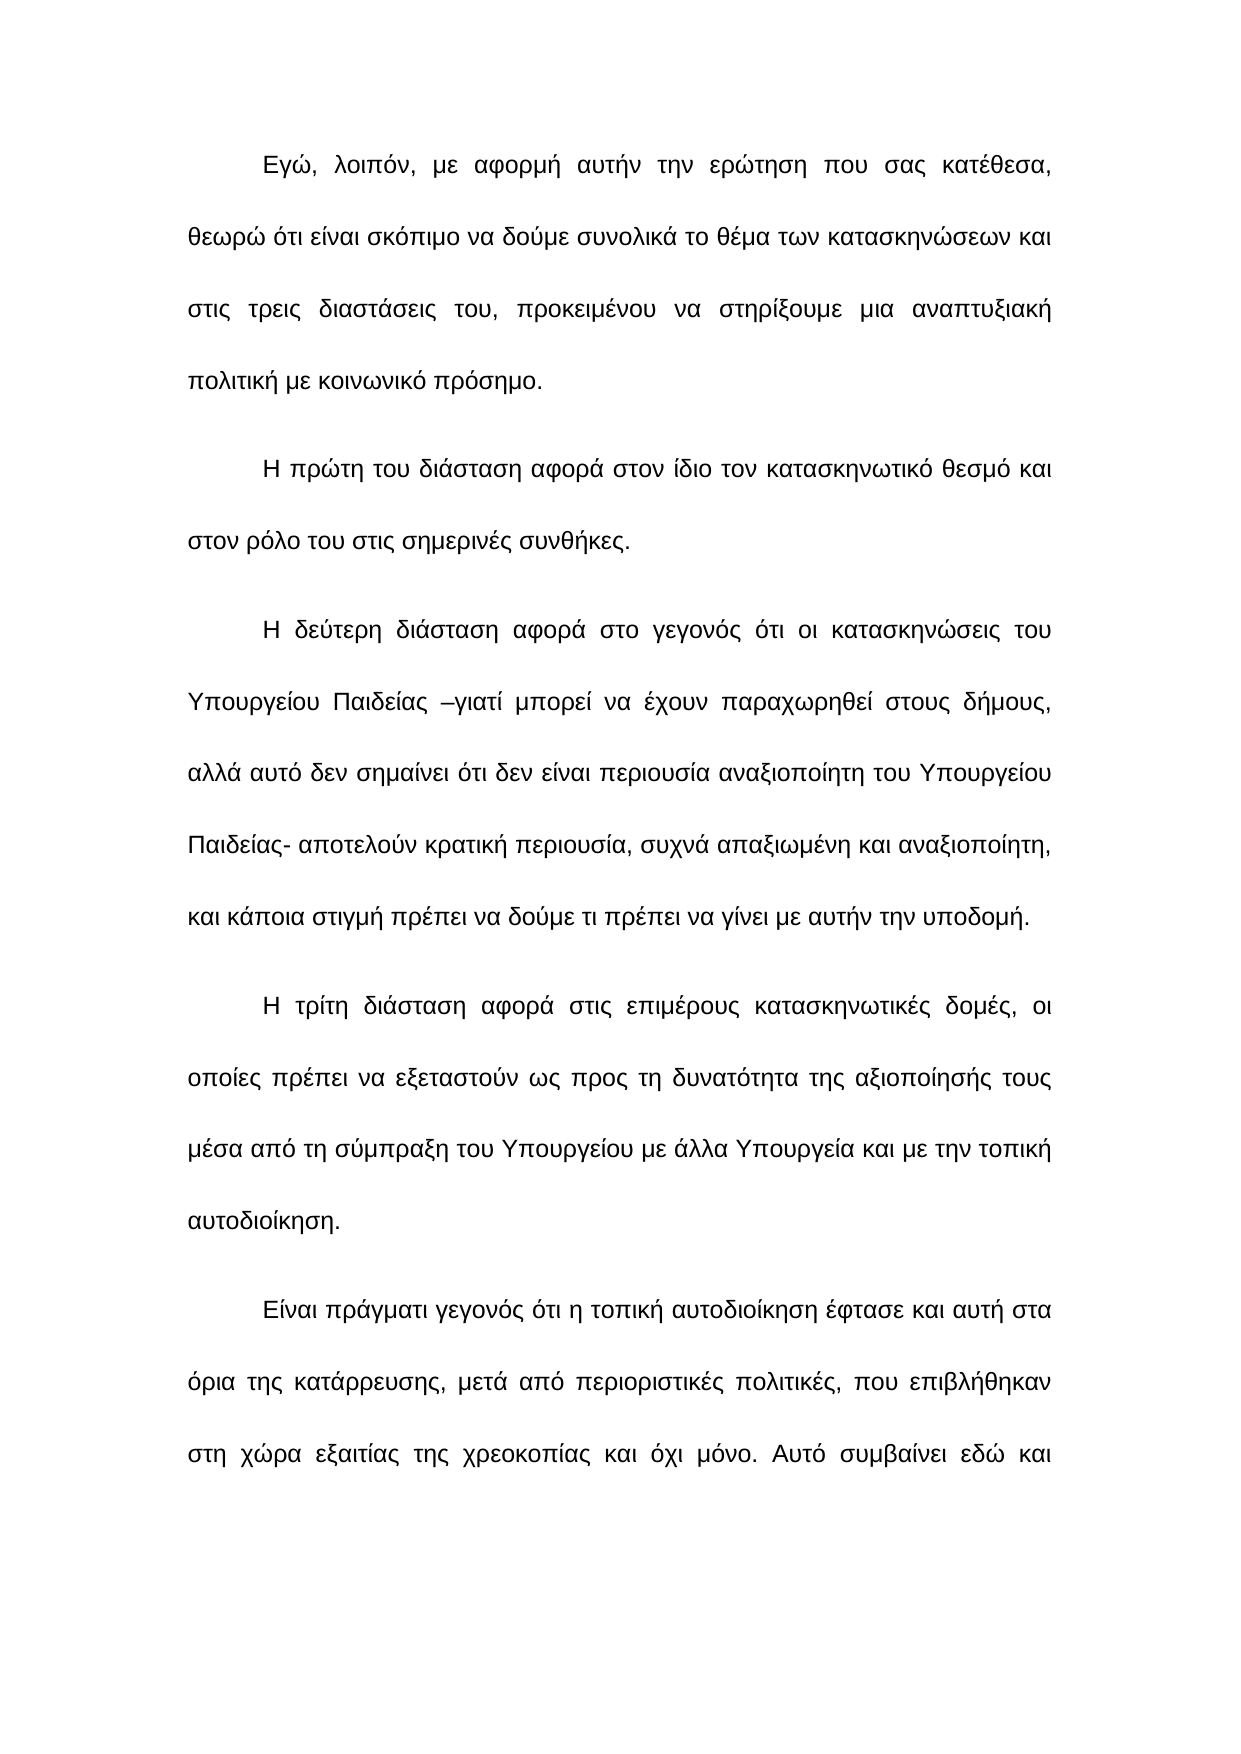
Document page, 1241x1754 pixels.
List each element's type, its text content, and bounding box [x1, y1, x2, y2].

text Η δεύτερη διάσταση αφορά στο γεγονός ότι οι κατασκηνώσεις του Υπουργείου Παιδείας –γιατί μπορεί να έχουν παραχωρηθεί στους δήμους, αλλά αυτό δεν σημαίνει ότι δεν είναι περιουσία αναξιοποίητη του Υπουργείου Παιδείας- αποτελούν κρατική περιουσία, συχνά απαξιωμένη και αναξιοποίητη, και κάποια στιγμή πρέπει να δούμε τι πρέπει να γίνει με αυτήν την υποδομή. [187, 614, 1053, 931]
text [187, 1295, 1053, 1467]
text Η τρίτη διάσταση αφορά στις επιμέρους κατασκηνωτικές δομές, οι οποίες πρέπει να εξεταστούν ως προς τη δυνατότητα της αξιοποίησής τους μέσα από τη σύμπραξη του Υπουργείου με άλλα Υπουργεία και με την τοπική αυτοδιοίκηση. [187, 991, 1053, 1235]
text Η πρώτη του διάσταση αφορά στον ίδιο τον κατασκηνωτικό θεσμό και στον ρόλο του στις σημερινές συνθήκες. [187, 454, 1053, 555]
text Εγώ, λοιπόν, με αφορμή αυτήν την ερώτηση που σας κατέθεσα, θεωρώ ότι είναι σκόπιμο να δούμε συνολικά το θέμα των κατασκηνώσεων και στις τρεις διαστάσεις του, προκειμένου να στηρίξουμε μια αναπτυξιακή πολιτική με κοινωνικό πρόσημο. [187, 150, 1053, 394]
